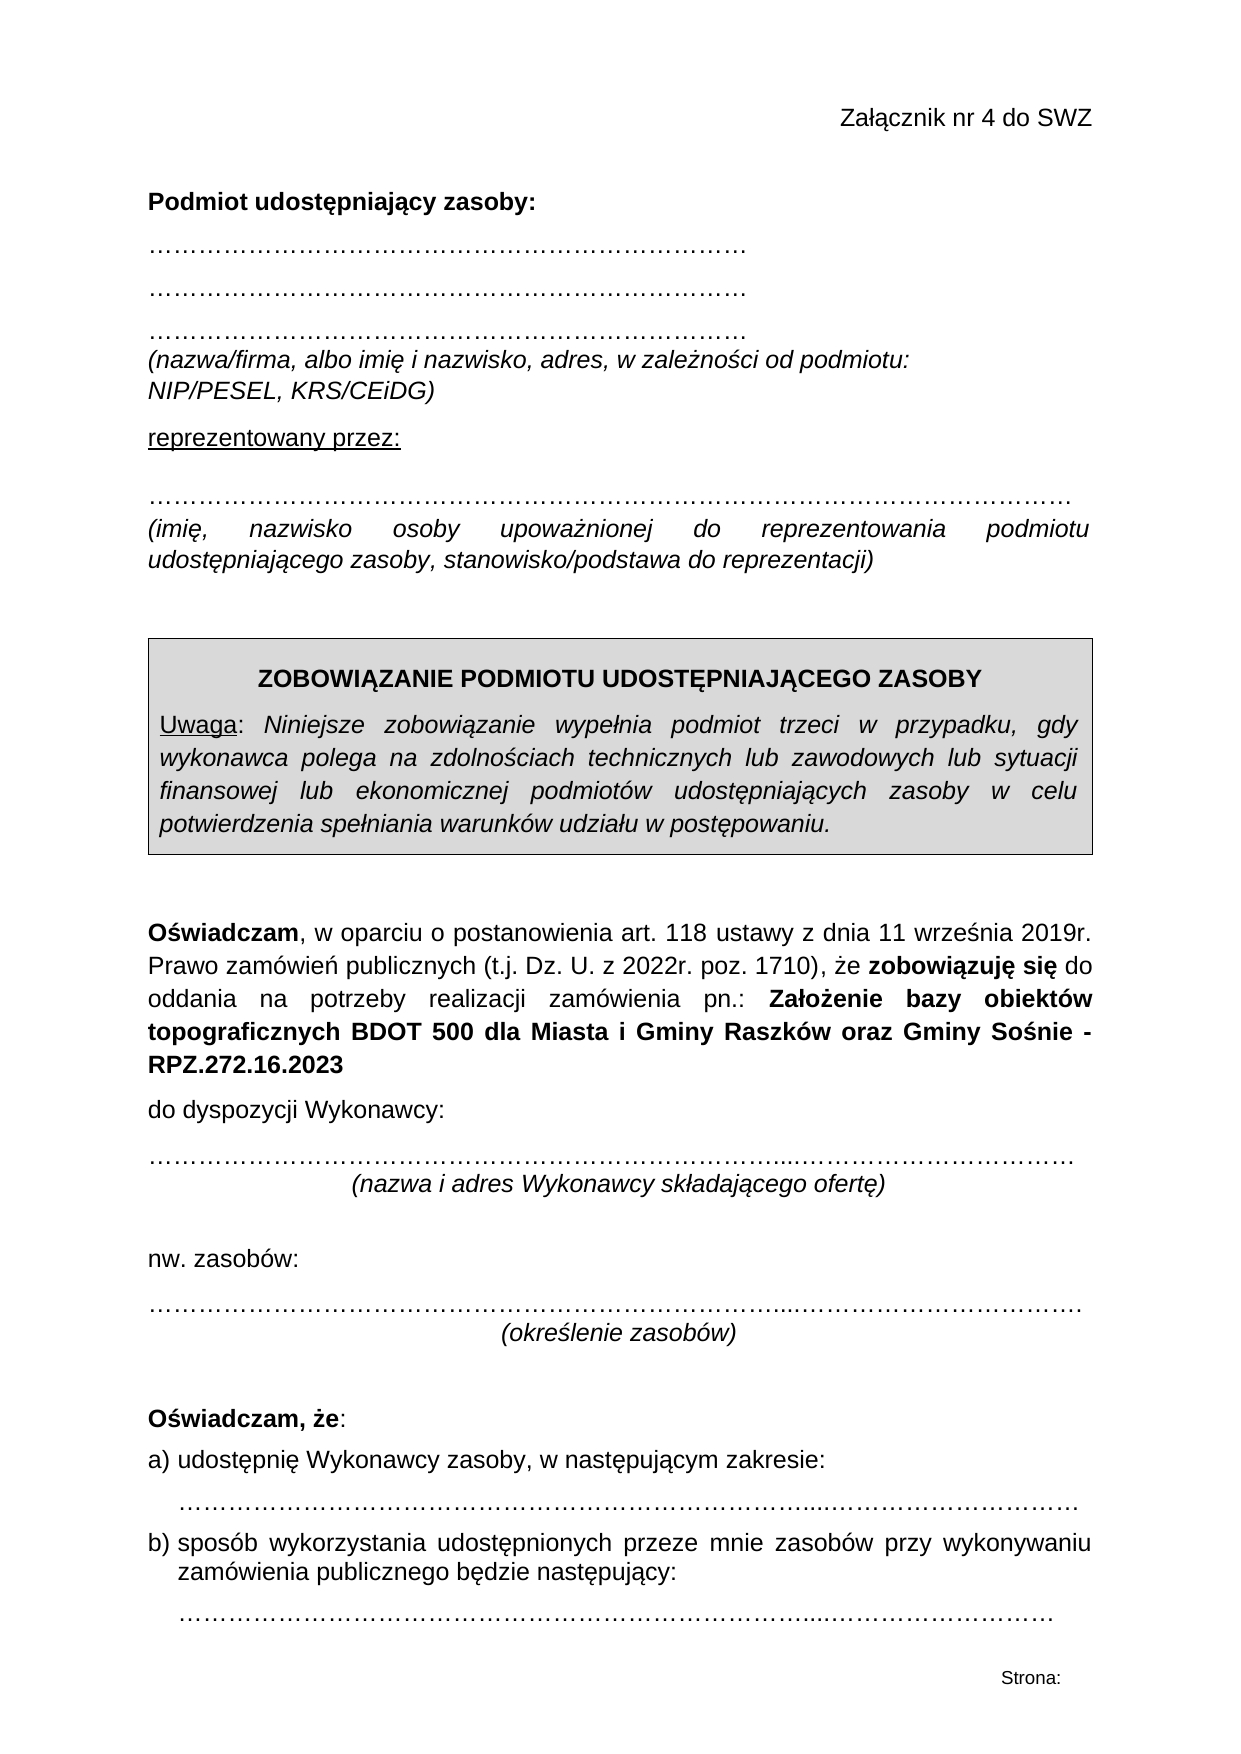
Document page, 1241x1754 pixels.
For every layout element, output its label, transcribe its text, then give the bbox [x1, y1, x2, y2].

text …………………………………………………………………....……………………… [177, 1598, 1093, 1627]
text (nazwa/firma, albo imię i nazwisko, adres, w zależności od podmiotu: NIP/PESEL, KRS/CEiDG) [148, 344, 915, 404]
text Oświadczam, że: [148, 1404, 1093, 1433]
text ……………………………………………………………… [148, 316, 1093, 344]
text ……………………………………………………………… [148, 229, 1093, 258]
text Podmiot udostępniający zasoby: [148, 186, 1093, 215]
text (określenie zasobów) [148, 1318, 1093, 1347]
table_header ZOBOWIĄZANIE PODMIOTU UDOSTĘPNIAJĄCEGO ZASOBY Uwaga: Niniejsze zobowiązanie wypełnia podmiot trzeci w przypadku, gdy wykonawca polega na zdolnościach technicznych lub zawodowych lub sytuacji finansowej lub ekonomicznej podmiotów udostępniających zasoby w celu potwierdzenia spełniania warunków udziału w postępowaniu. [149, 639, 1092, 854]
text (nazwa i adres Wykonawcy składającego ofertę) [148, 1169, 1093, 1198]
text …………………………………………………………………....………………………… [177, 1487, 1093, 1516]
text Oświadczam, w oparciu o postanowienia art. 118 ustawy z dnia 11 września 2019r. Prawo zamówień publicznych (t.j. Dz. U. z 2022r. poz. 1710), że zobowiązuję się do oddania na potrzeby realizacji zamówienia pn.: Założenie bazy obiektów topograficznych BDOT 500 dla Miasta i Gminy Raszków oraz Gminy Sośnie - RPZ.272.16.2023 [148, 918, 1093, 1078]
text do dyspozycji Wykonawcy: [148, 1095, 1093, 1124]
text nw. zasobów: [148, 1244, 1093, 1272]
list sposób wykorzystania udostępnionych przeze mnie zasobów przy wykonywaniu zamówienia publicznego będzie następujący: [148, 1528, 1093, 1586]
text (imię, nazwisko osoby upoważnionej do reprezentowania podmiotu udostępniającego zasoby, stanowisko/podstawa do reprezentacji) [148, 514, 1093, 573]
text …………………………………………………………………....…………………………… [148, 1141, 1093, 1169]
text reprezentowany przez: [148, 423, 1093, 452]
text ……………………………………………………………… [148, 273, 1093, 301]
list udostępnię Wykonawcy zasoby, w następującym zakresie: [148, 1446, 1093, 1474]
subtitle Załącznik nr 4 do SWZ [207, 103, 1093, 132]
text …………………………………………………………………....……………………………. [148, 1289, 1093, 1318]
text ………………………………………………………………………………………………… [148, 481, 1093, 509]
